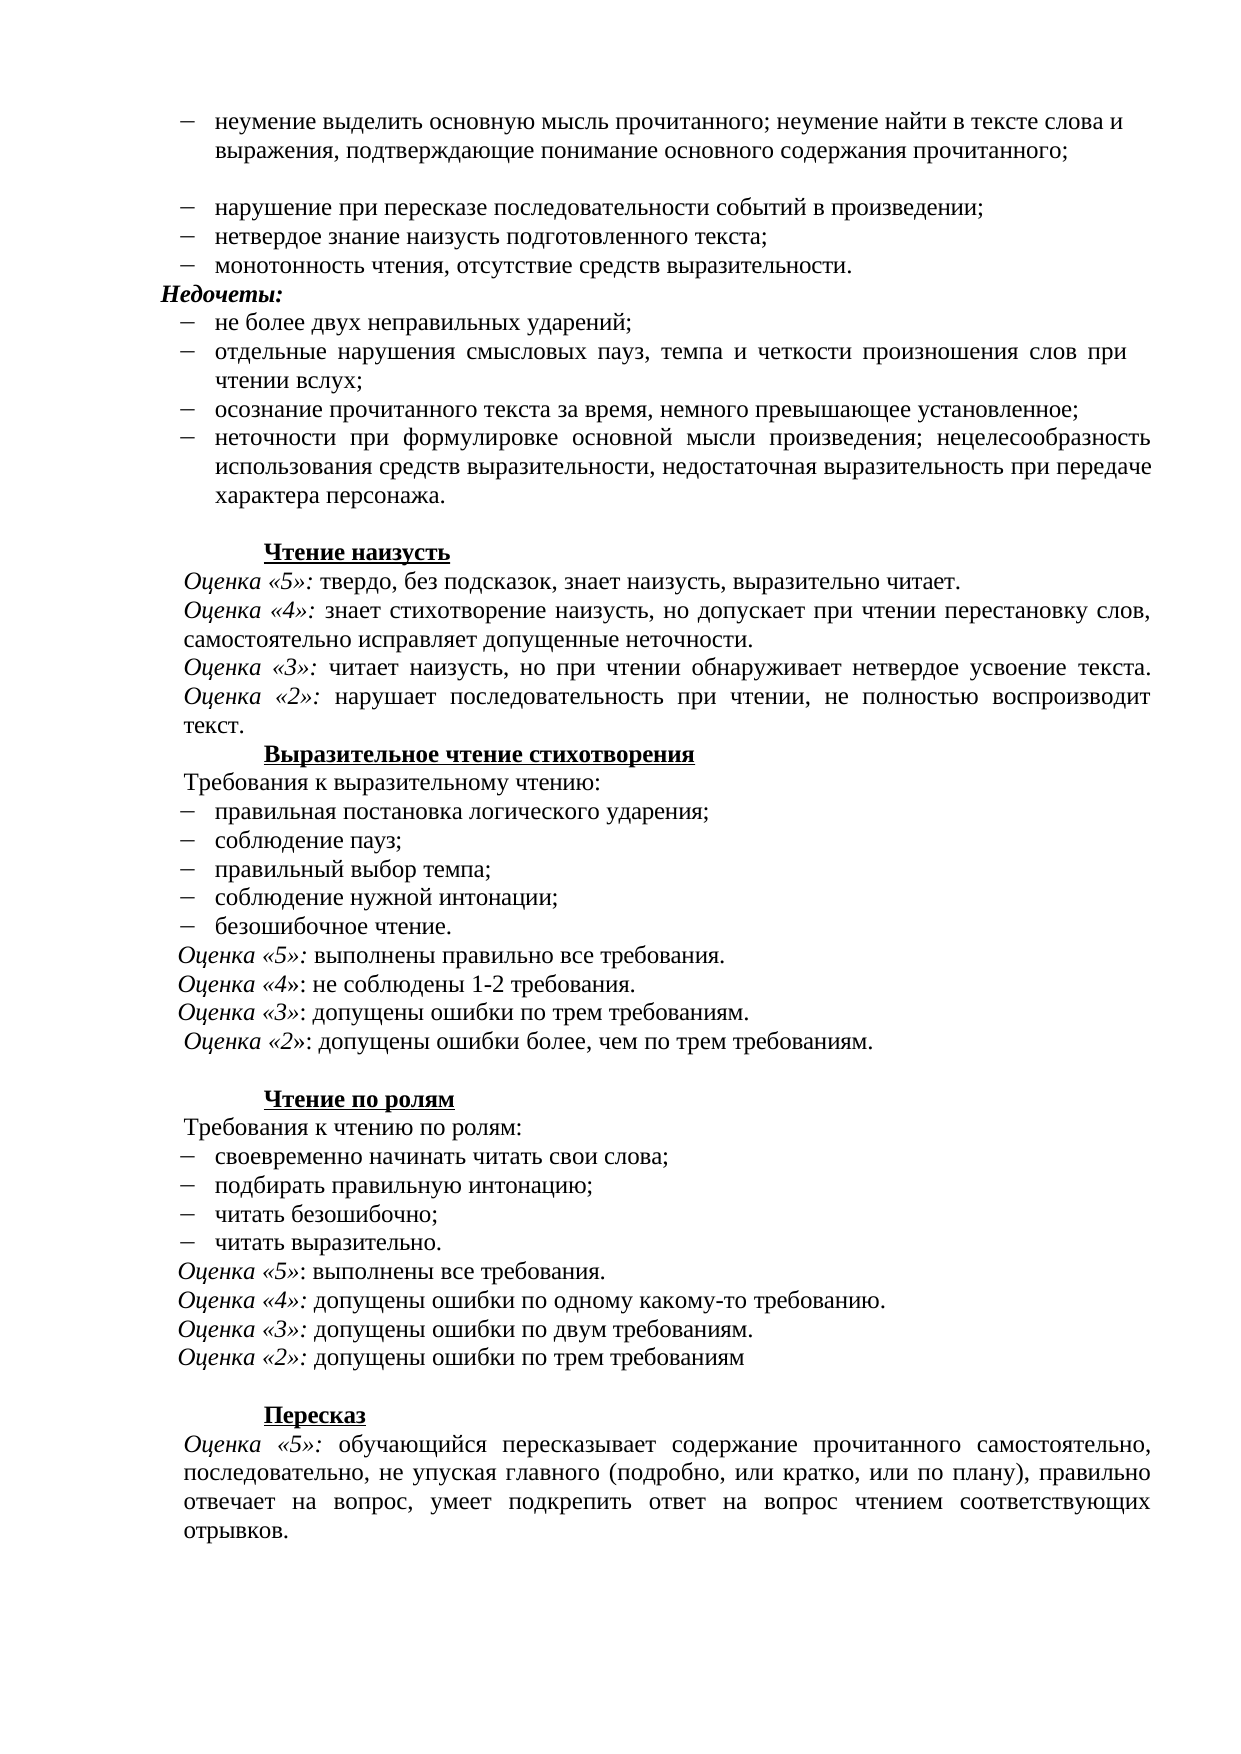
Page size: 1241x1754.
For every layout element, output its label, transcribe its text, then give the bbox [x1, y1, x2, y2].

text Оценка «5»: выполнены правильно все требования. [177, 940, 1176, 969]
list неточности при формулировке основной мысли произведения; нецелесообразность использования средств выразительности, недостаточная выразительность при передаче характера персонажа. [177, 422, 1152, 509]
list правильная постановка логического ударения; [177, 796, 1176, 825]
text Оценка «3»: допущены ошибки по двум требованиям. [177, 1314, 1176, 1342]
text Требования к выразительному чтению: [183, 767, 1176, 796]
list правильный выбор темпа; [177, 854, 1176, 882]
subtitle Выразительное чтение стихотворения [263, 739, 1176, 767]
list своевременно начинать читать свои слова; [177, 1141, 1176, 1170]
list монотонность чтения, отсутствие средств выразительности. [177, 250, 1176, 279]
list не более двух неправильных ударений; [177, 307, 1176, 336]
text Требования к чтению по ролям: [183, 1112, 1176, 1141]
text Оценка «2»: допущены ошибки более, чем по трем требованиям. [183, 1026, 1176, 1055]
list подбирать правильную интонацию; [177, 1170, 1176, 1199]
text Оценка «4»: знает стихотворение наизусть, но допускает при чтении перестановку слов, самостоятельно исправляет допущенные неточности. [183, 595, 1151, 652]
text Оценка «2»: допущены ошибки по трем требованиям [177, 1342, 1176, 1371]
text Оценка «5»: твердо, без подсказок, знает наизусть, выразительно читает. [183, 566, 1176, 595]
subtitle Чтение наизусть [263, 537, 1176, 566]
text Оценка «4»: допущены ошибки по одному какому-то требованию. [177, 1285, 1176, 1314]
list соблюдение нужной интонации; [177, 882, 1176, 911]
list соблюдение пауз; [177, 825, 1176, 854]
list читать выразительно. [177, 1227, 1176, 1256]
list нарушение при пересказе последовательности событий в произведении; [177, 192, 1176, 221]
list неумение выделить основную мысль прочитанного; неумение найти в тексте слова и выражения, подтверждающие понимание основного содержания прочитанного; [177, 106, 1151, 164]
list читать безошибочно; [177, 1199, 1176, 1227]
list безошибочное чтение. [177, 911, 1176, 940]
list отдельные нарушения смысловых пауз, темпа и четкости произношения слов при чтении вслух; [177, 336, 1151, 394]
text Оценка «3»: допущены ошибки по трем требованиям. [177, 997, 1176, 1026]
text Оценка «4»: не соблюдены 1-2 требования. [177, 969, 1176, 997]
subtitle Недочеты: [160, 279, 1176, 307]
subtitle Чтение по ролям [263, 1084, 1176, 1112]
text Оценка «5»: обучающийся пересказывает содержание прочитанного самостоятельно, последовательно, не упуская главного (подробно, или кратко, или по плану), правильно отвечает на вопрос, умеет подкрепить ответ на вопрос чтением соответствующих отрывков. [183, 1429, 1152, 1544]
text Оценка «3»: читает наизусть, но при чтении обнаруживает нетвердое усвоение текста. Оценка «2»: нарушает последовательность при чтении, не полностью воспроизводит текст. [183, 652, 1151, 739]
list нетвердое знание наизусть подготовленного текста; [177, 221, 1176, 250]
subtitle Пересказ [263, 1400, 1176, 1429]
text Оценка «5»: выполнены все требования. [177, 1256, 1176, 1285]
list осознание прочитанного текста за время, немного превышающее установленное; [177, 394, 1176, 422]
